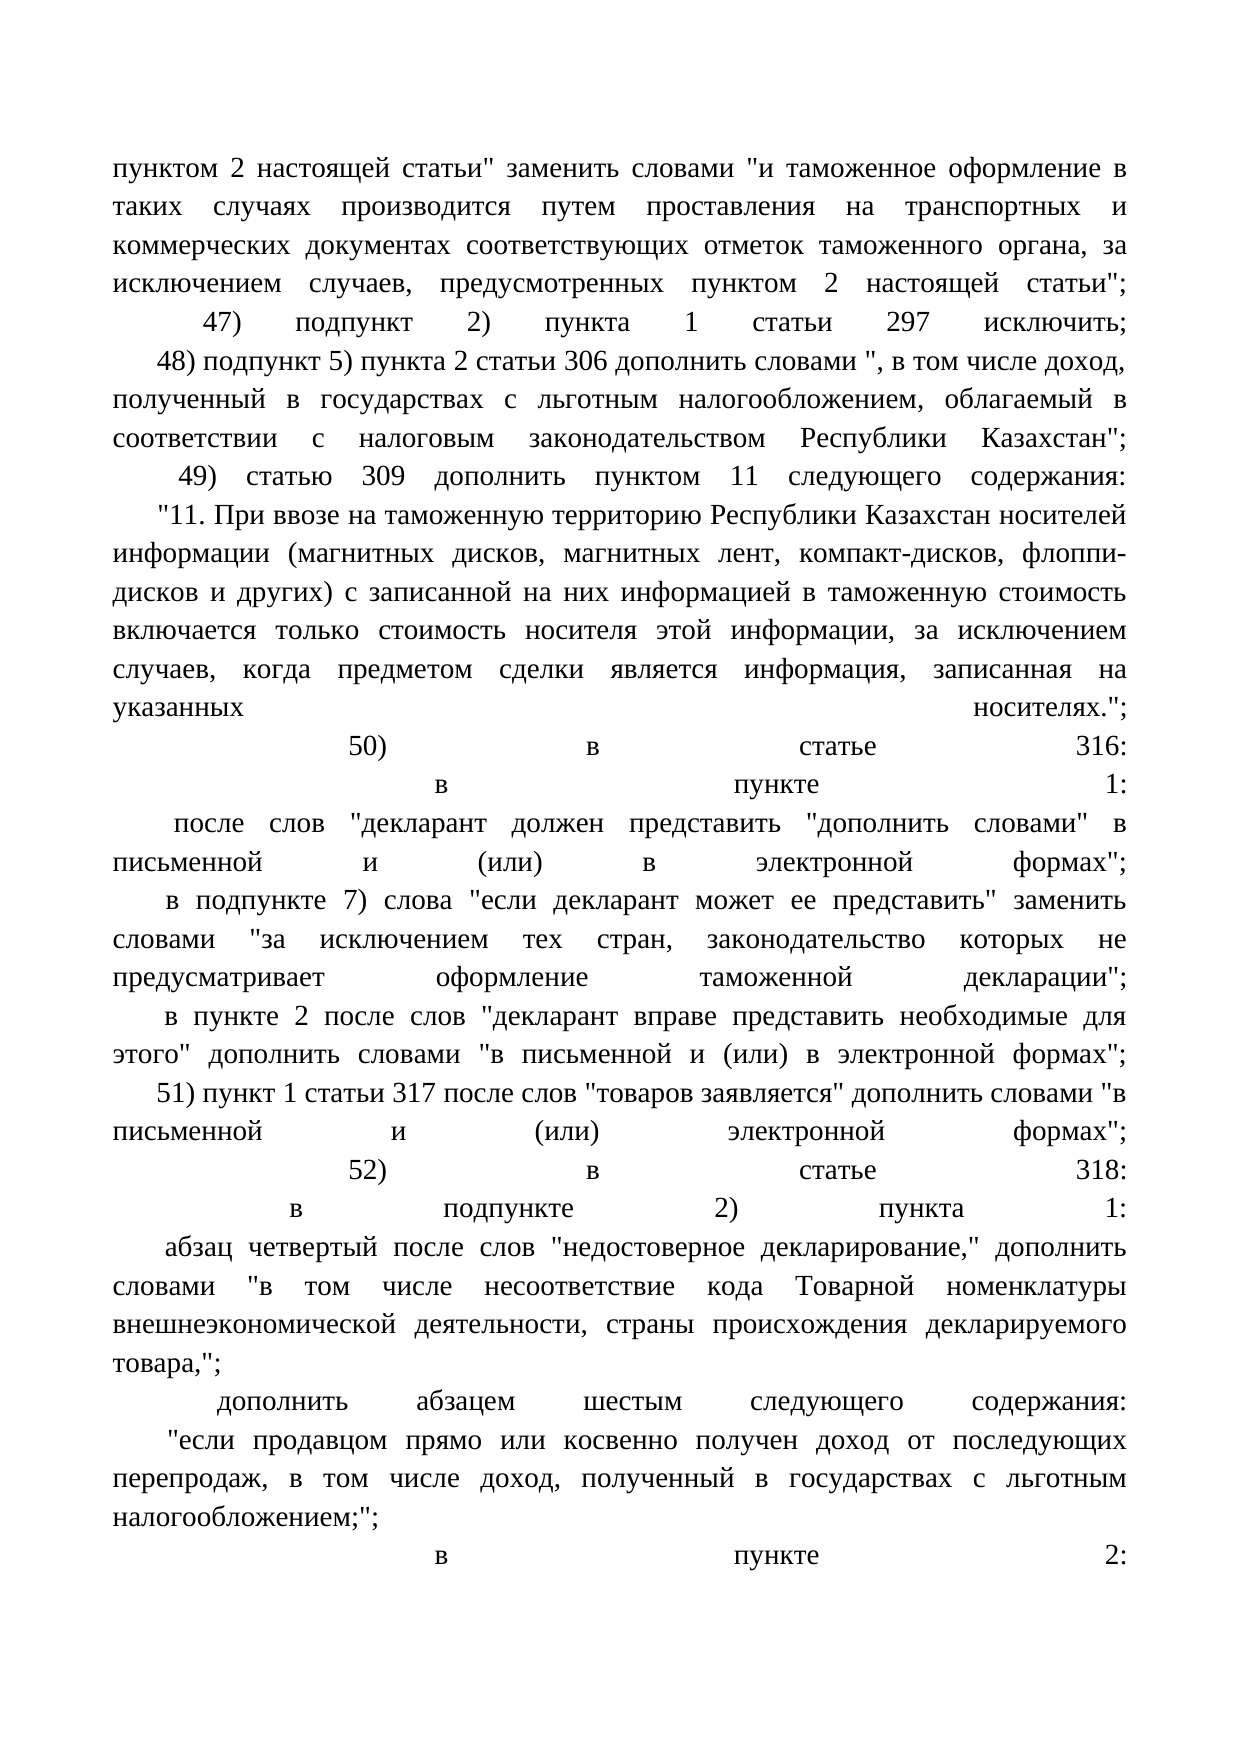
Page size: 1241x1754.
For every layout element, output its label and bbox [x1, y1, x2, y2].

text [112, 150, 1128, 1571]
